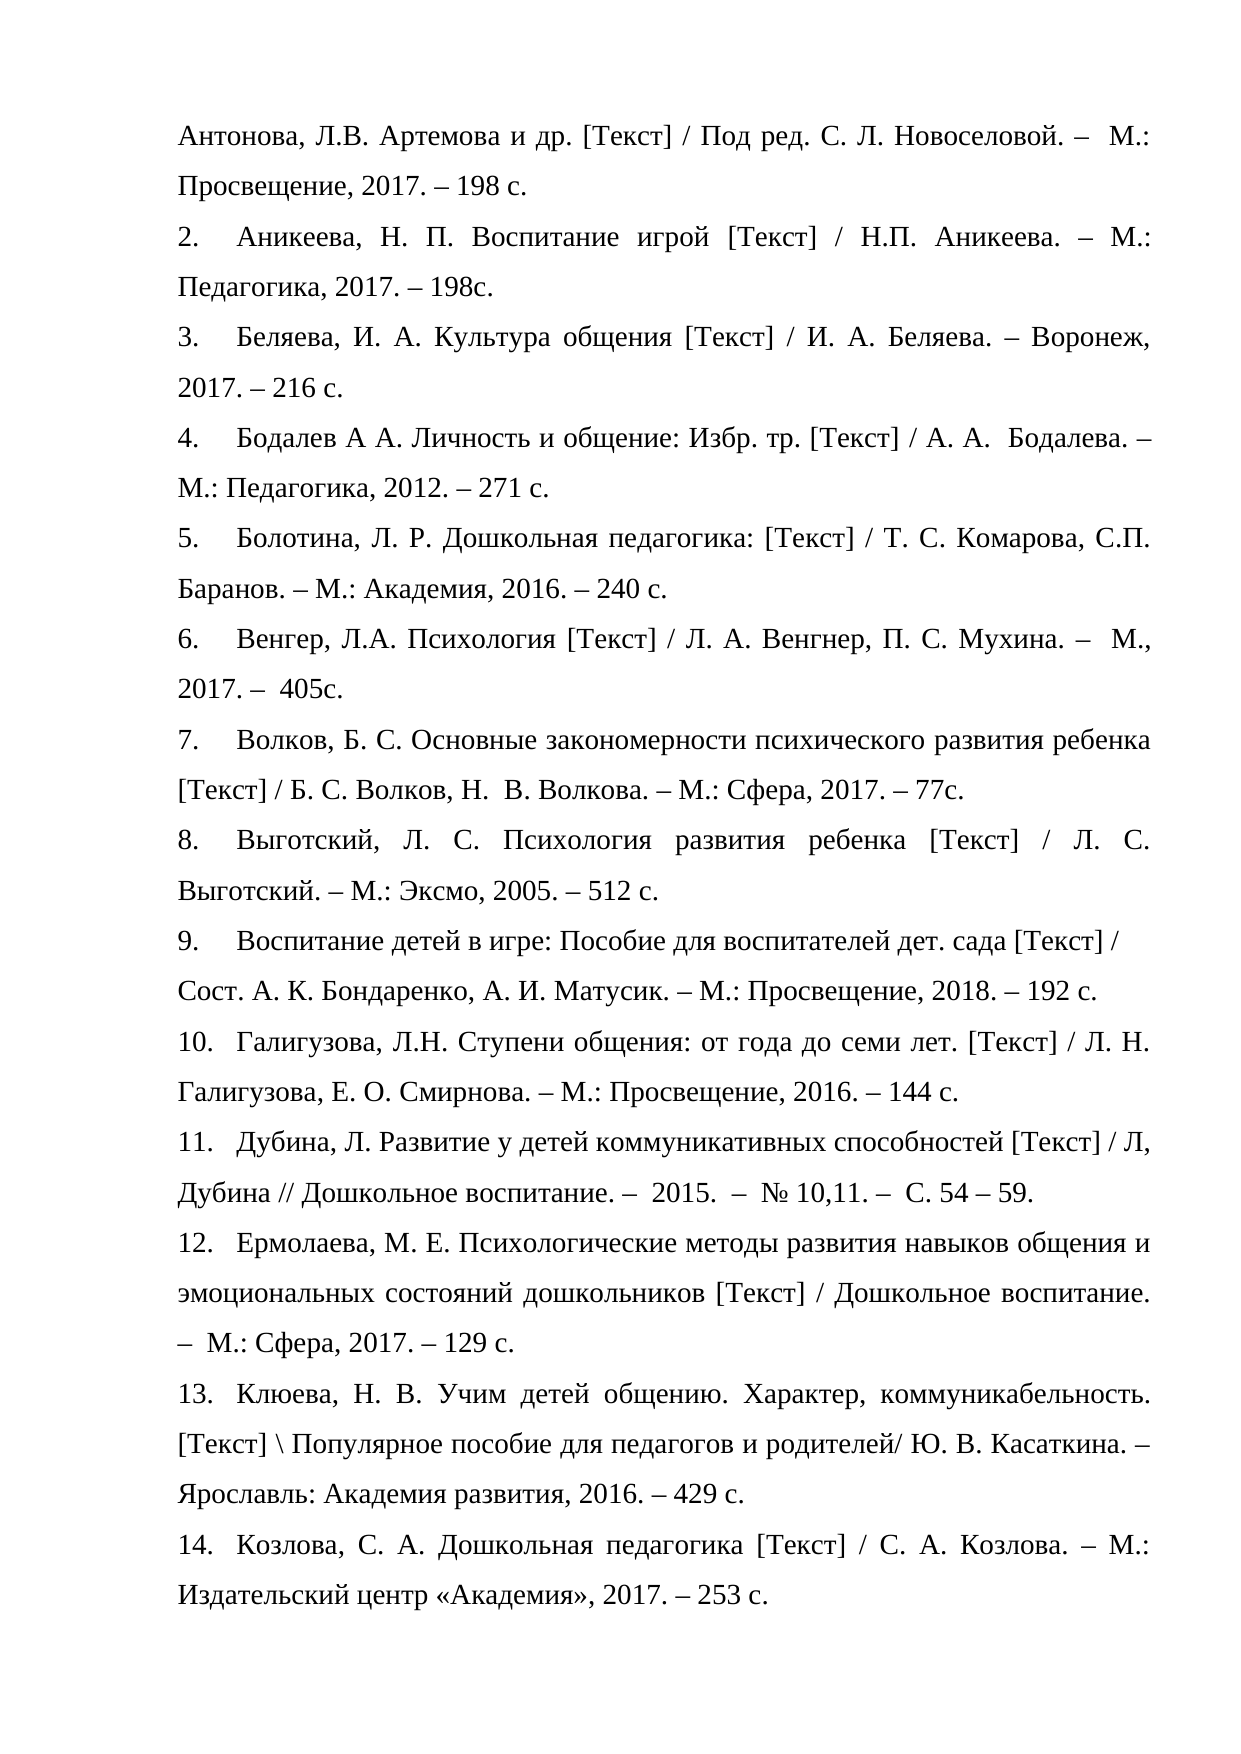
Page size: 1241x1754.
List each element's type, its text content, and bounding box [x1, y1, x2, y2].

list Бодалев А А. Личность и общение: Избр. тр. [Текст] / А. А. Бодалева. – М.: Педагогика, 2012. – 271 с. [177, 420, 1152, 504]
list Галигузова, Л.Н. Ступени общения: от года до семи лет. [Текст] / Л. Н. Галигузова, Е. О. Смирнова. – М.: Просвещение, 2016. – 144 с. [177, 1024, 1152, 1108]
list Ермолаева, М. Е. Психологические методы развития навыков общения и эмоциональных состояний дошкольников [Текст] / Дошкольное воспитание. – М.: Сфера, 2017. – 129 с. [177, 1225, 1152, 1359]
list Воспитание детей в игре: Пособие для воспитателей дет. сада [Текст] / Сост. А. К. Бондаренко, А. И. Матусик. – М.: Просвещение, 2018. – 192 с. [177, 923, 1152, 1007]
list Дубина, Л. Развитие у детей коммуникативных способностей [Текст] / Л, Дубина // Дошкольное воспитание. – 2015. – № 10,11. – С. 54 – 59. [177, 1124, 1152, 1208]
list Аникеева, Н. П. Воспитание игрой [Текст] / Н.П. Аникеева. – М.: Педагогика, 2017. – 198с. [177, 219, 1152, 303]
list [177, 118, 1152, 202]
list Выготский, Л. С. Психология развития ребенка [Текст] / Л. С. Выготский. – М.: Эксмо, 2005. – 512 с. [177, 822, 1152, 906]
list Волков, Б. С. Основные закономерности психического развития ребенка [Текст] / Б. С. Волков, Н. В. Волкова. – М.: Сфера, 2017. – 77с. [177, 722, 1152, 806]
list Венгер, Л.А. Психология [Текст] / Л. А. Венгнер, П. С. Мухина. – М., 2017. – 405с. [177, 621, 1152, 705]
list Козлова, С. А. Дошкольная педагогика [Текст] / С. А. Козлова. – М.: Издательский центр «Академия», 2017. – 253 с. [177, 1527, 1152, 1611]
list Клюева, Н. В. Учим детей общению. Характер, коммуникабельность. [Текст] \ Популярное пособие для педагогов и родителей/ Ю. В. Касаткина. – Ярославль: Академия развития, 2016. – 429 с. [177, 1376, 1152, 1510]
list Болотина, Л. Р. Дошкольная педагогика: [Текст] / Т. С. Комарова, С.П. Баранов. – М.: Академия, 2016. – 240 с. [177, 521, 1152, 604]
list Беляева, И. А. Культура общения [Текст] / И. А. Беляева. – Воронеж, 2017. – 216 с. [177, 319, 1152, 403]
